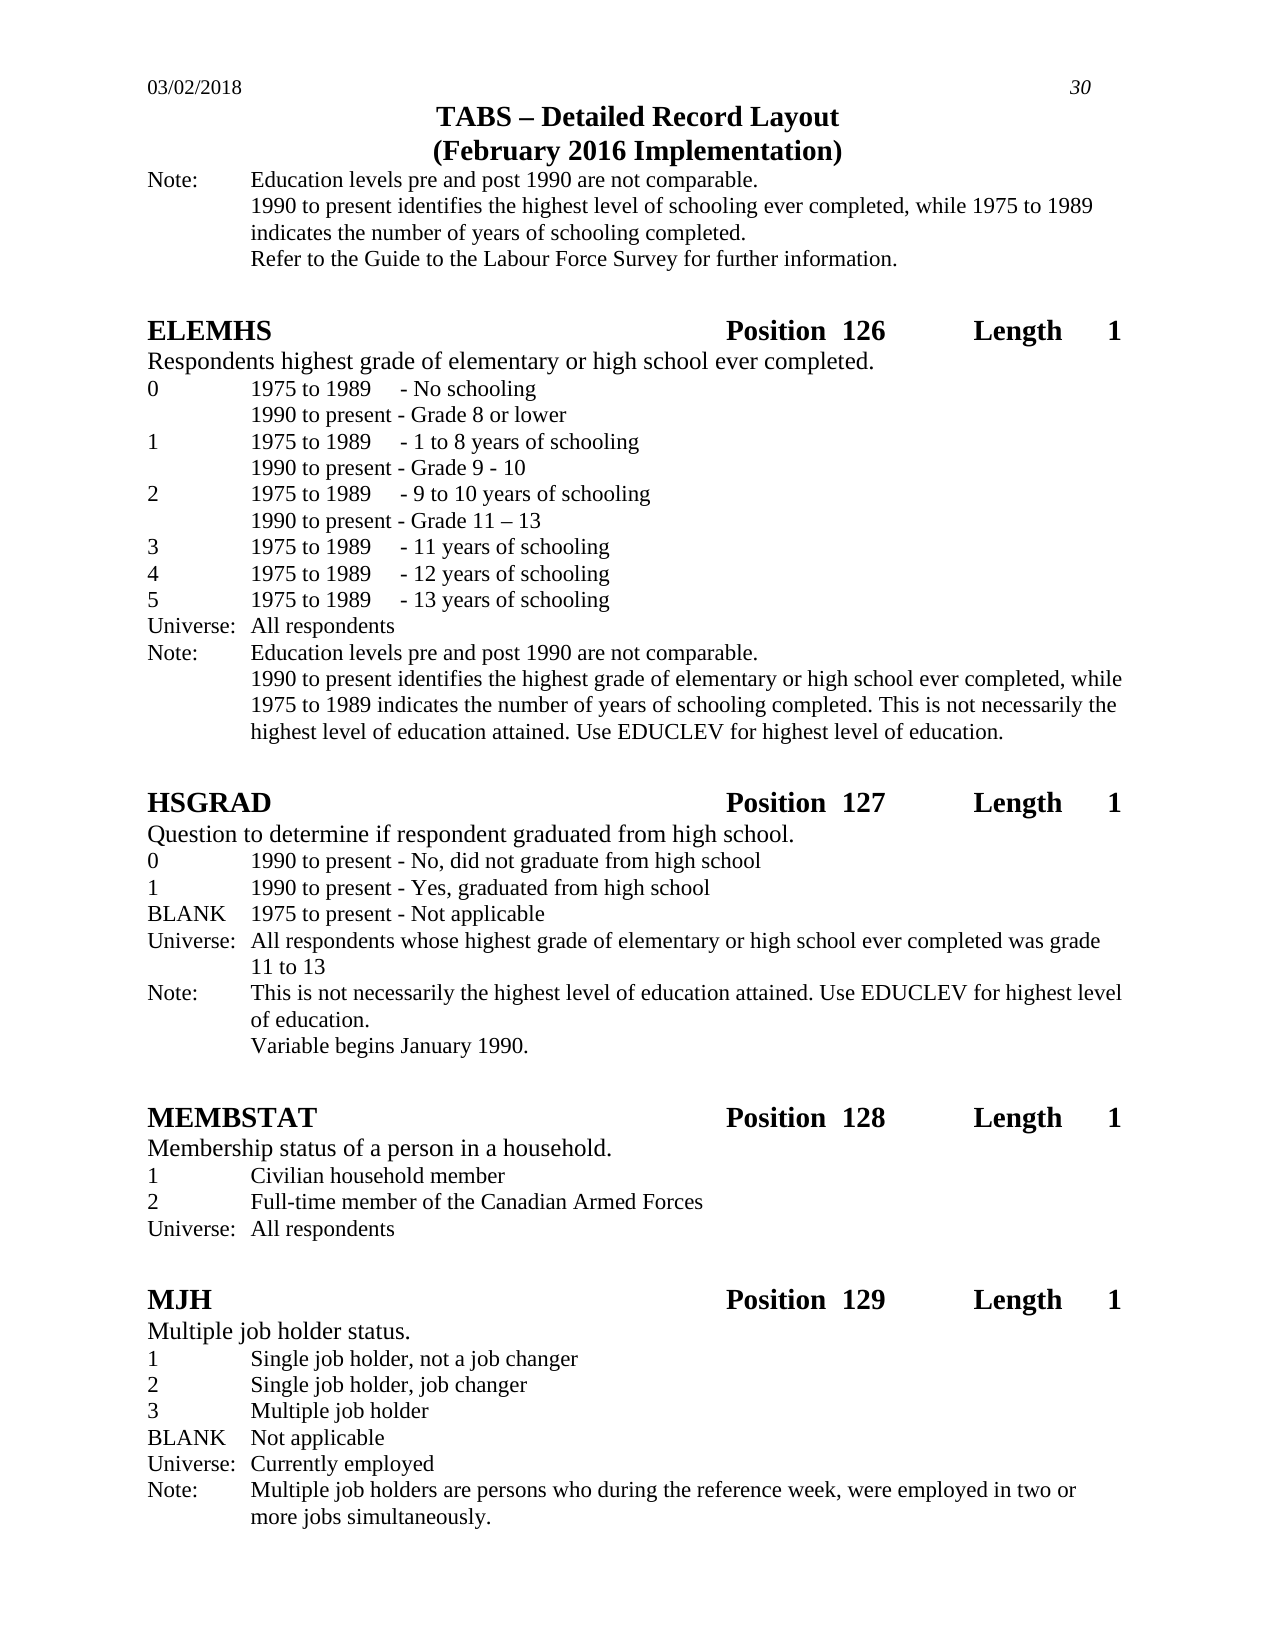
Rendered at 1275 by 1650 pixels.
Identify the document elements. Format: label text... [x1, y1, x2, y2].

text Variable begins January 1990. [147, 1032, 1128, 1058]
text Question to determine if respondent graduated from high school. [147, 819, 1128, 848]
text 1990 to present identifies the highest level of schooling ever completed, while 1975 to 1989 indicates the number of years of schooling completed. [147, 192, 1128, 245]
text Note: This is not necessarily the highest level of education attained. Use EDUCLEV for highest level of education. [147, 979, 1128, 1032]
text 1990 to present - Grade 9 - 10 [147, 454, 1128, 481]
text 4 1975 to 1989 - 12 years of schooling [147, 559, 1128, 586]
text 3 Multiple job holder [147, 1397, 1128, 1424]
text Refer to the Guide to the Labour Force Survey for further information. [147, 245, 1128, 272]
text 1990 to present - Grade 8 or lower [147, 401, 1128, 428]
text Respondents highest grade of elementary or high school ever completed. [147, 346, 1128, 375]
text 1 Civilian household member [147, 1162, 1128, 1188]
text 1990 to present - Grade 11 – 13 [147, 507, 1128, 533]
text Note: Education levels pre and post 1990 are not comparable. [147, 166, 1128, 192]
text Universe: Currently employed [147, 1450, 1128, 1476]
text 1990 to present identifies the highest grade of elementary or high school ever completed, while 1975 to 1989 indicates the number of years of schooling completed. This is not necessarily the highest level of education attained. Use EDUCLEV for highest level of education. [147, 665, 1128, 744]
text HSGRAD Position 127 Length 1 [147, 785, 1128, 819]
text Universe: All respondents [147, 612, 1128, 639]
text Note: Multiple job holders are persons who during the reference week, were employed in two or more jobs simultaneously. [147, 1476, 1128, 1529]
text 5 1975 to 1989 - 13 years of schooling [147, 586, 1128, 612]
text 1 1975 to 1989 - 1 to 8 years of schooling [147, 428, 1128, 454]
text BLANK 1975 to present - Not applicable [147, 900, 1128, 927]
text 2 Single job holder, job changer [147, 1371, 1128, 1397]
text Universe: All respondents whose highest grade of elementary or high school ever completed was grade 11 to 13 [147, 927, 1128, 979]
text Note: Education levels pre and post 1990 are not comparable. [147, 639, 1128, 665]
text 1 1990 to present - Yes, graduated from high school [147, 874, 1128, 900]
text 2 1975 to 1989 - 9 to 10 years of schooling [147, 481, 1128, 507]
text MJH Position 129 Length 1 [147, 1282, 1128, 1316]
text 0 1990 to present - No, did not graduate from high school [147, 848, 1128, 874]
text ELEMHS Position 126 Length 1 [147, 313, 1128, 346]
text BLANK Not applicable [147, 1424, 1128, 1450]
text 0 1975 to 1989 - No schooling [147, 375, 1128, 401]
text 2 Full-time member of the Canadian Armed Forces [147, 1188, 1128, 1215]
text 1 Single job holder, not a job changer [147, 1344, 1128, 1371]
text Universe: All respondents [147, 1215, 1128, 1241]
text 3 1975 to 1989 - 11 years of schooling [147, 533, 1128, 559]
text MEMBSTAT Position 128 Length 1 [147, 1100, 1128, 1133]
text Membership status of a person in a household. [147, 1133, 1128, 1162]
text Multiple job holder status. [147, 1316, 1128, 1344]
